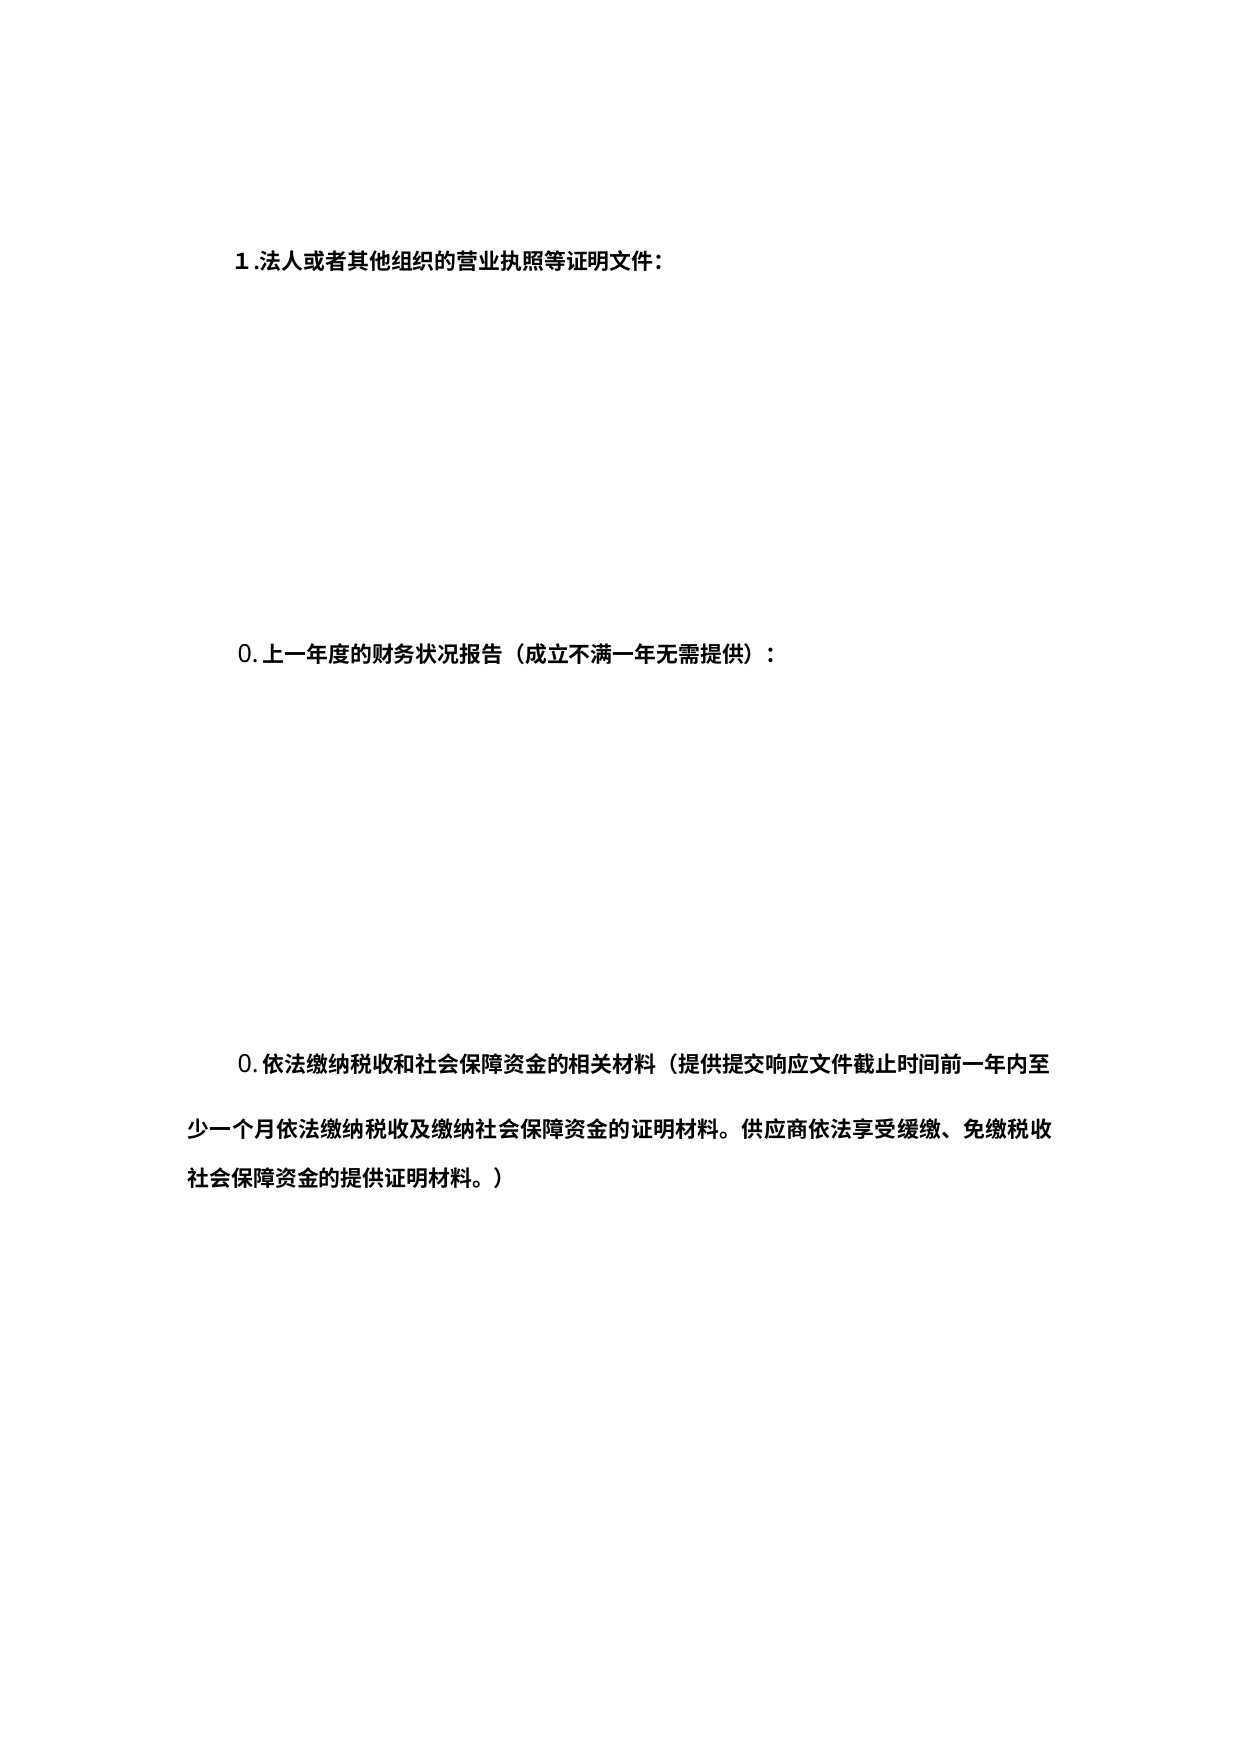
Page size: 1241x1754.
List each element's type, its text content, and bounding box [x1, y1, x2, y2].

list 上一年度的财务状况报告（成立不满一年无需提供）： [187, 620, 1053, 685]
text １.法人或者其他组织的营业执照等证明文件： [187, 244, 1053, 276]
list 依法缴纳税收和社会保障资金的相关材料（提供提交响应文件截止时间前一年内至少一个月依法缴纳税收及缴纳社会保障资金的证明材料。供应商依法享受缓缴、免缴税收、社会保障资金的提供证明材料。） [187, 1030, 1053, 1193]
